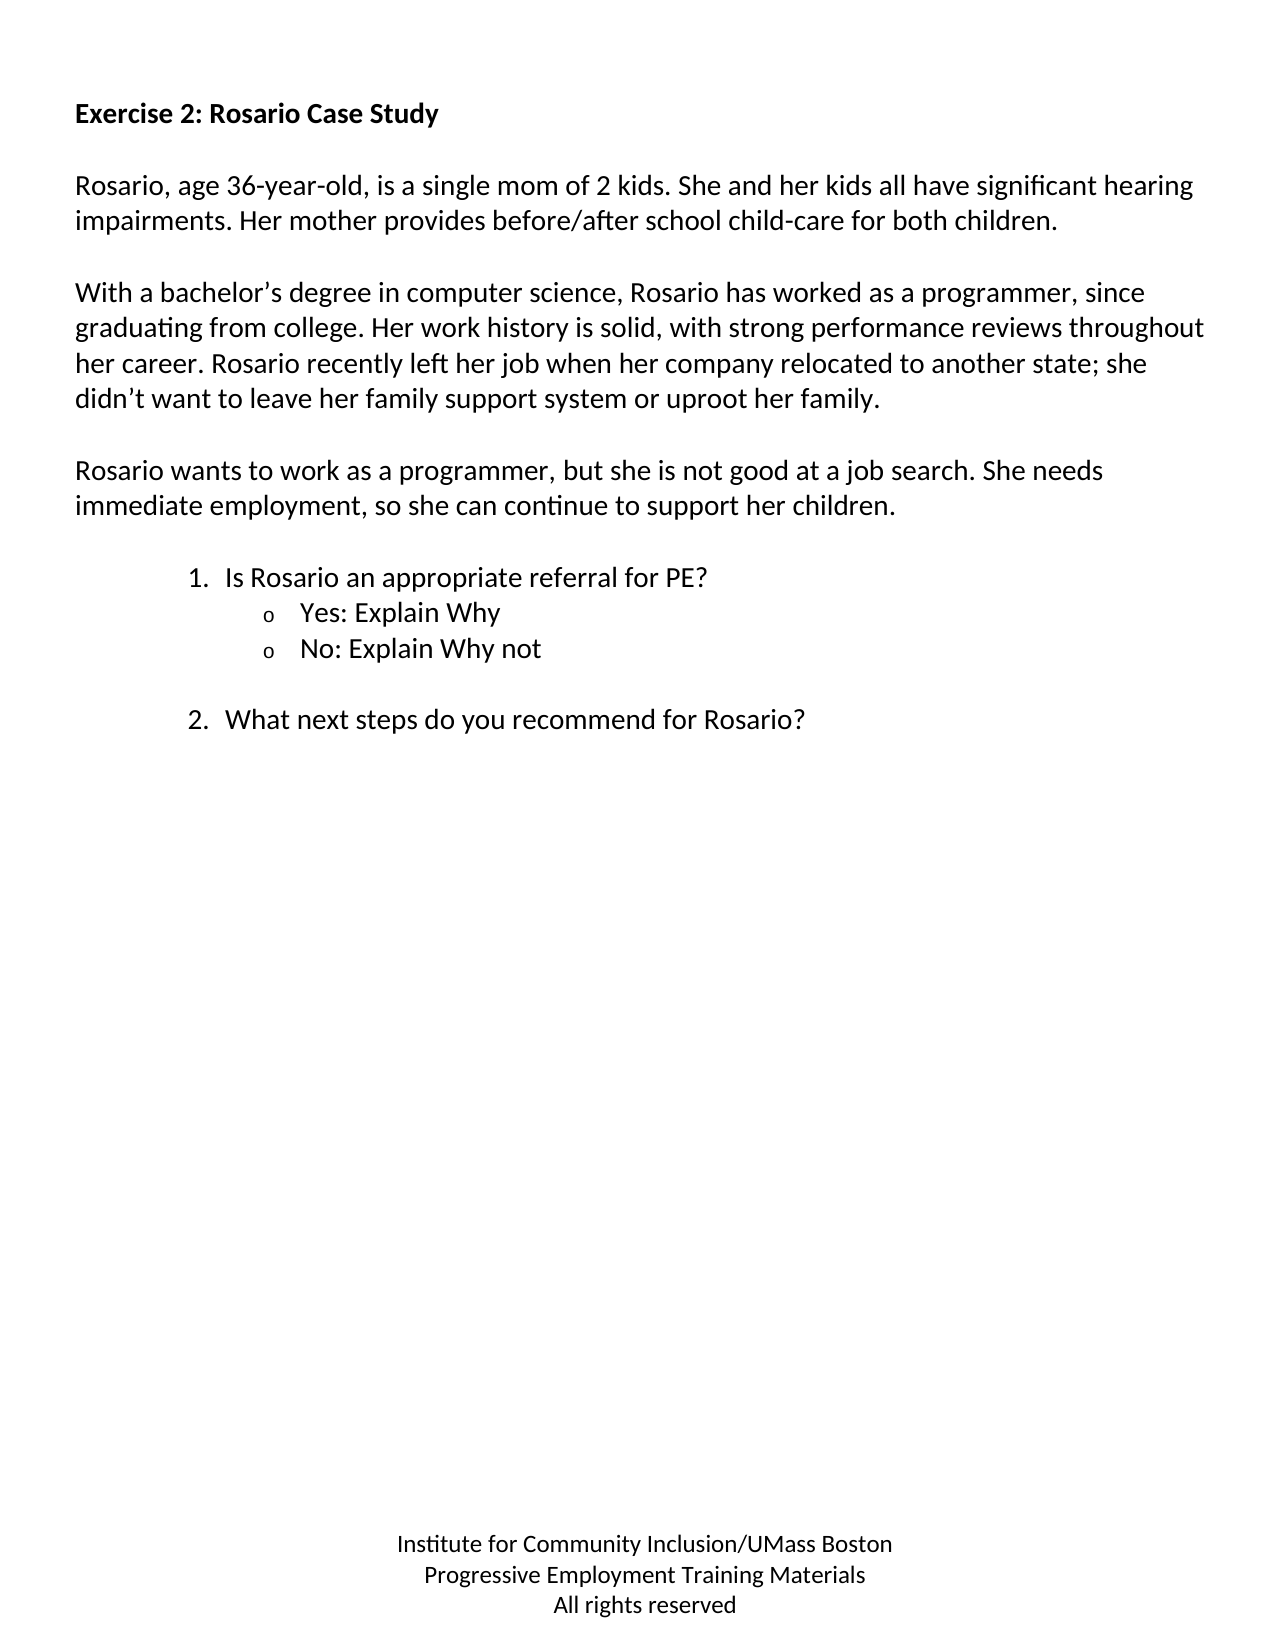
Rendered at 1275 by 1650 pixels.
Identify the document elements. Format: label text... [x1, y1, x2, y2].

text Rosario wants to work as a programmer, but she is not good at a job search. She needs immediate employment, so she can continue to support her children. [75, 452, 1215, 523]
list No: Explain Why not [262, 630, 1215, 666]
list Yes: Explain Why [262, 594, 1215, 630]
text Exercise 2: Rosario Case Study [75, 96, 1215, 131]
list Is Rosario an appropriate referral for PE? [187, 559, 1215, 594]
list What next steps do you recommend for Rosario? [187, 701, 1215, 737]
text Rosario, age 36-year-old, is a single mom of 2 kids. She and her kids all have significant hearing impairments. Her mother provides before/after school child-care for both children. [75, 167, 1215, 238]
text With a bachelor’s degree in computer science, Rosario has worked as a programmer, since graduating from college. Her work history is solid, with strong performance reviews throughout her career. Rosario recently left her job when her company relocated to another state; she didn’t want to leave her family support system or uproot her family. [75, 274, 1215, 416]
